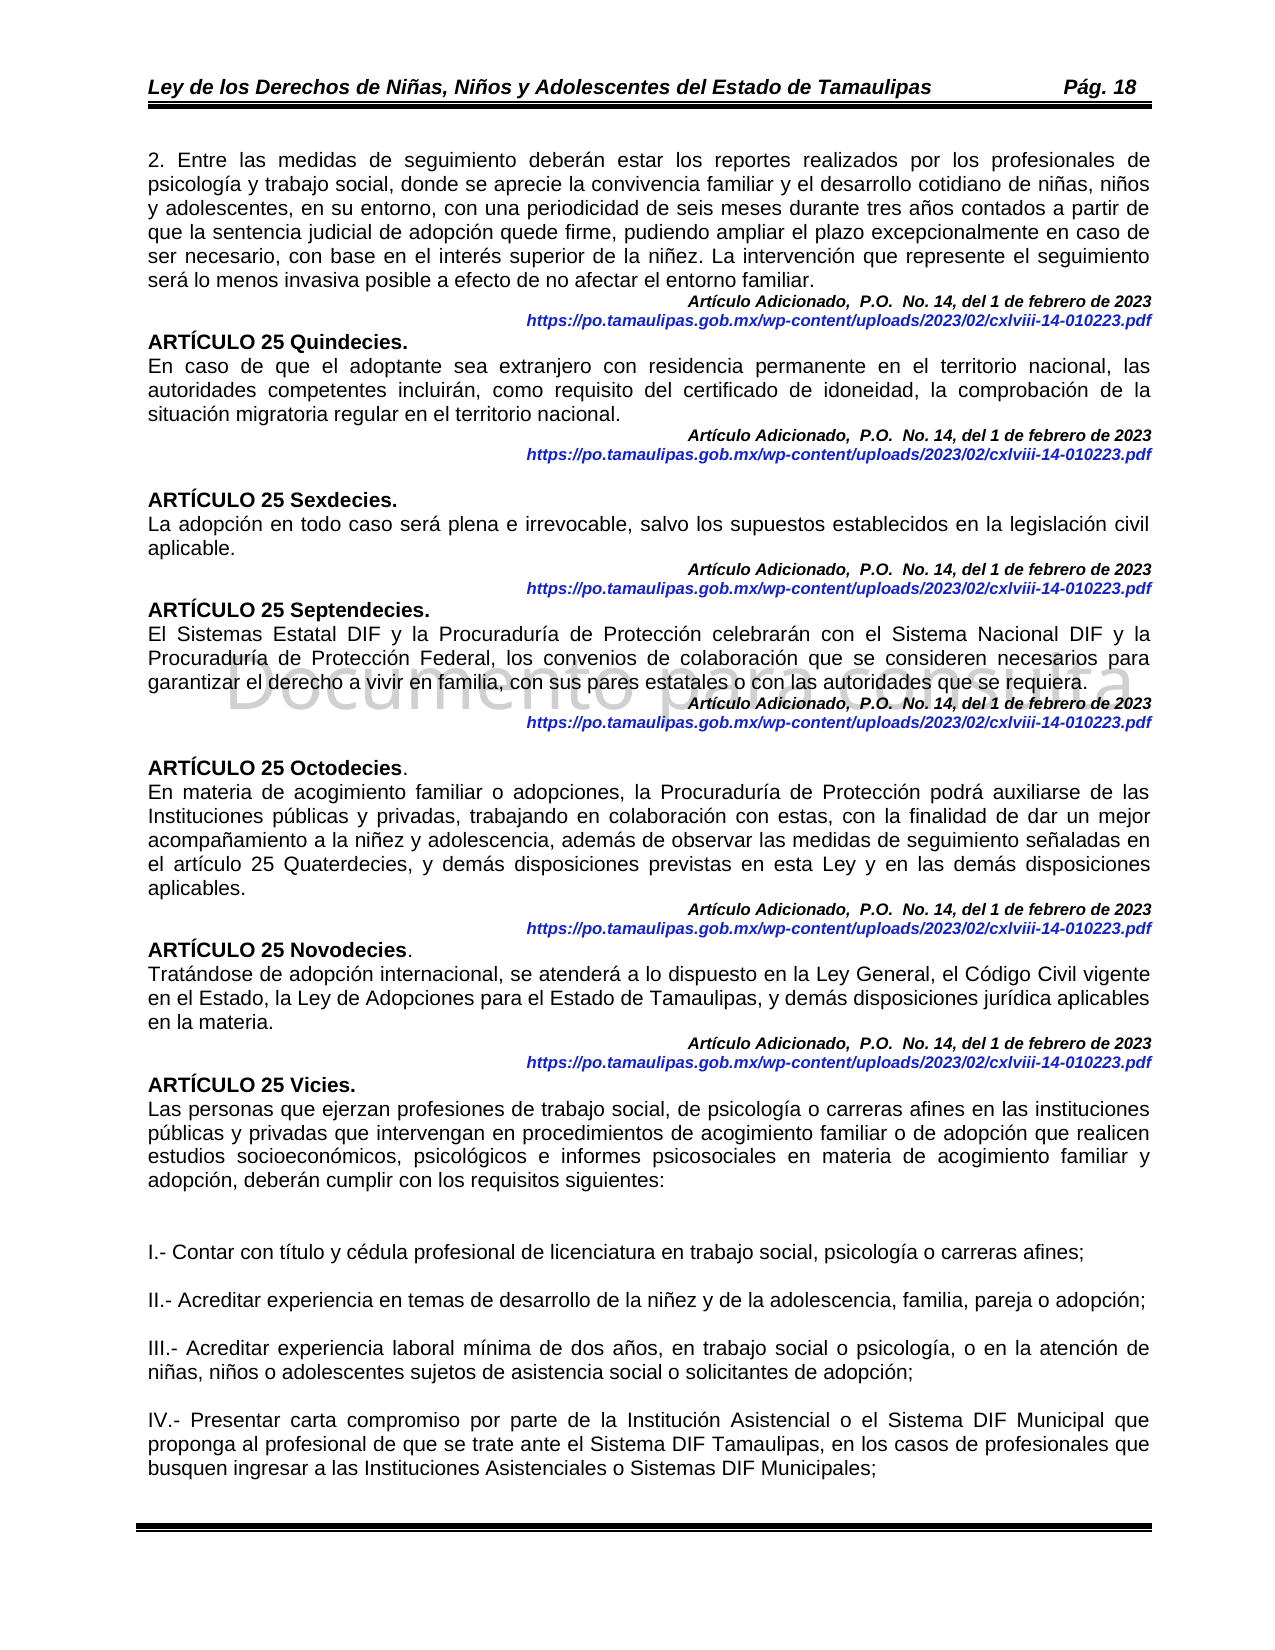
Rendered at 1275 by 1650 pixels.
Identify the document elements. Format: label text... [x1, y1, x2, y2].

list Artículo Adicionado, P.O. No. 14, del 1 de febrero de 2023 [252, 1034, 1152, 1053]
list Artículo Adicionado, P.O. No. 14, del 1 de febrero de 2023 [252, 900, 1152, 919]
list ARTÍCULO 25 Quindecies. [148, 330, 1152, 354]
text ARTÍCULO 25 Septendecies. [148, 598, 1152, 622]
list https://po.tamaulipas.gob.mx/wp-content/uploads/2023/02/cxlviii-14-010223.pdf [252, 919, 1152, 938]
text I.- Contar con título y cédula profesional de licenciatura en trabajo social, psicología o carreras afines; [148, 1240, 1152, 1264]
list Artículo Adicionado, P.O. No. 14, del 1 de febrero de 2023 [252, 291, 1152, 311]
list 2. Entre las medidas de seguimiento deberán estar los reportes realizados por los profesionales de psicología y trabajo social, donde se aprecie la convivencia familiar y el desarrollo cotidiano de niñas, niños y adolescentes, en su entorno, con una periodicidad de seis meses durante tres años contados a partir de que la sentencia judicial de adopción quede firme, pudiendo ampliar el plazo excepcionalmente en caso de ser necesario, con base en el interés superior de la niñez. La intervención que represente el seguimiento será lo menos invasiva posible a efecto de no afectar el entorno familiar. [148, 148, 1152, 291]
text IV.- Presentar carta compromiso por parte de la Institución Asistencial o el Sistema DIF Municipal que proponga al profesional de que se trate ante el Sistema DIF Tamaulipas, en los casos de profesionales que busquen ingresar a las Instituciones Asistenciales o Sistemas DIF Municipales; [148, 1408, 1152, 1480]
list Artículo Adicionado, P.O. No. 14, del 1 de febrero de 2023 [252, 560, 1152, 579]
text Tratándose de adopción internacional, se atenderá a lo dispuesto en la Ley General, el Código Civil vigente en el Estado, la Ley de Adopciones para el Estado de Tamaulipas, y demás disposiciones jurídica aplicables en la materia. [148, 962, 1152, 1034]
text II.- Acreditar experiencia en temas de desarrollo de la niñez y de la adolescencia, familia, pareja o adopción; [148, 1288, 1152, 1312]
list https://po.tamaulipas.gob.mx/wp-content/uploads/2023/02/cxlviii-14-010223.pdf [252, 311, 1152, 330]
text III.- Acreditar experiencia laboral mínima de dos años, en trabajo social o psicología, o en la atención de niñas, niños o adolescentes sujetos de asistencia social o solicitantes de adopción; [148, 1336, 1152, 1384]
text ARTÍCULO 25 Vicies. [148, 1072, 1152, 1096]
list https://po.tamaulipas.gob.mx/wp-content/uploads/2023/02/cxlviii-14-010223.pdf [252, 445, 1152, 464]
list https://po.tamaulipas.gob.mx/wp-content/uploads/2023/02/cxlviii-14-010223.pdf [252, 713, 1152, 732]
list En caso de que el adoptante sea extranjero con residencia permanente en el territorio nacional, las autoridades competentes incluirán, como requisito del certificado de idoneidad, la comprobación de la situación migratoria regular en el territorio nacional. [148, 354, 1152, 426]
list Artículo Adicionado, P.O. No. 14, del 1 de febrero de 2023 [252, 694, 1152, 713]
text ARTÍCULO 25 Octodecies. [148, 756, 1152, 780]
text Las personas que ejerzan profesiones de trabajo social, de psicología o carreras afines en las instituciones públicas y privadas que intervengan en procedimientos de acogimiento familiar o de adopción que realicen estudios socioeconómicos, psicológicos e informes psicosociales en materia de acogimiento familiar y adopción, deberán cumplir con los requisitos siguientes: [148, 1096, 1152, 1192]
list https://po.tamaulipas.gob.mx/wp-content/uploads/2023/02/cxlviii-14-010223.pdf [252, 579, 1152, 598]
text En materia de acogimiento familiar o adopciones, la Procuraduría de Protección podrá auxiliarse de las Instituciones públicas y privadas, trabajando en colaboración con estas, con la finalidad de dar un mejor acompañamiento a la niñez y adolescencia, además de observar las medidas de seguimiento señaladas en el artículo 25 Quaterdecies, y demás disposiciones previstas en esta Ley y en las demás disposiciones aplicables. [148, 780, 1152, 900]
list Artículo Adicionado, P.O. No. 14, del 1 de febrero de 2023 [252, 426, 1152, 445]
list La adopción en todo caso será plena e irrevocable, salvo los supuestos establecidos en la legislación civil aplicable. [148, 512, 1152, 560]
text El Sistemas Estatal DIF y la Procuraduría de Protección celebrarán con el Sistema Nacional DIF y la Procuraduría de Protección Federal, los convenios de colaboración que se consideren necesarios para garantizar el derecho a vivir en familia, con sus pares estatales o con las autoridades que se requiera. [148, 622, 1152, 694]
list ARTÍCULO 25 Sexdecies. [148, 488, 1152, 512]
list https://po.tamaulipas.gob.mx/wp-content/uploads/2023/02/cxlviii-14-010223.pdf [252, 1053, 1152, 1072]
text ARTÍCULO 25 Novodecies. [148, 938, 1152, 962]
